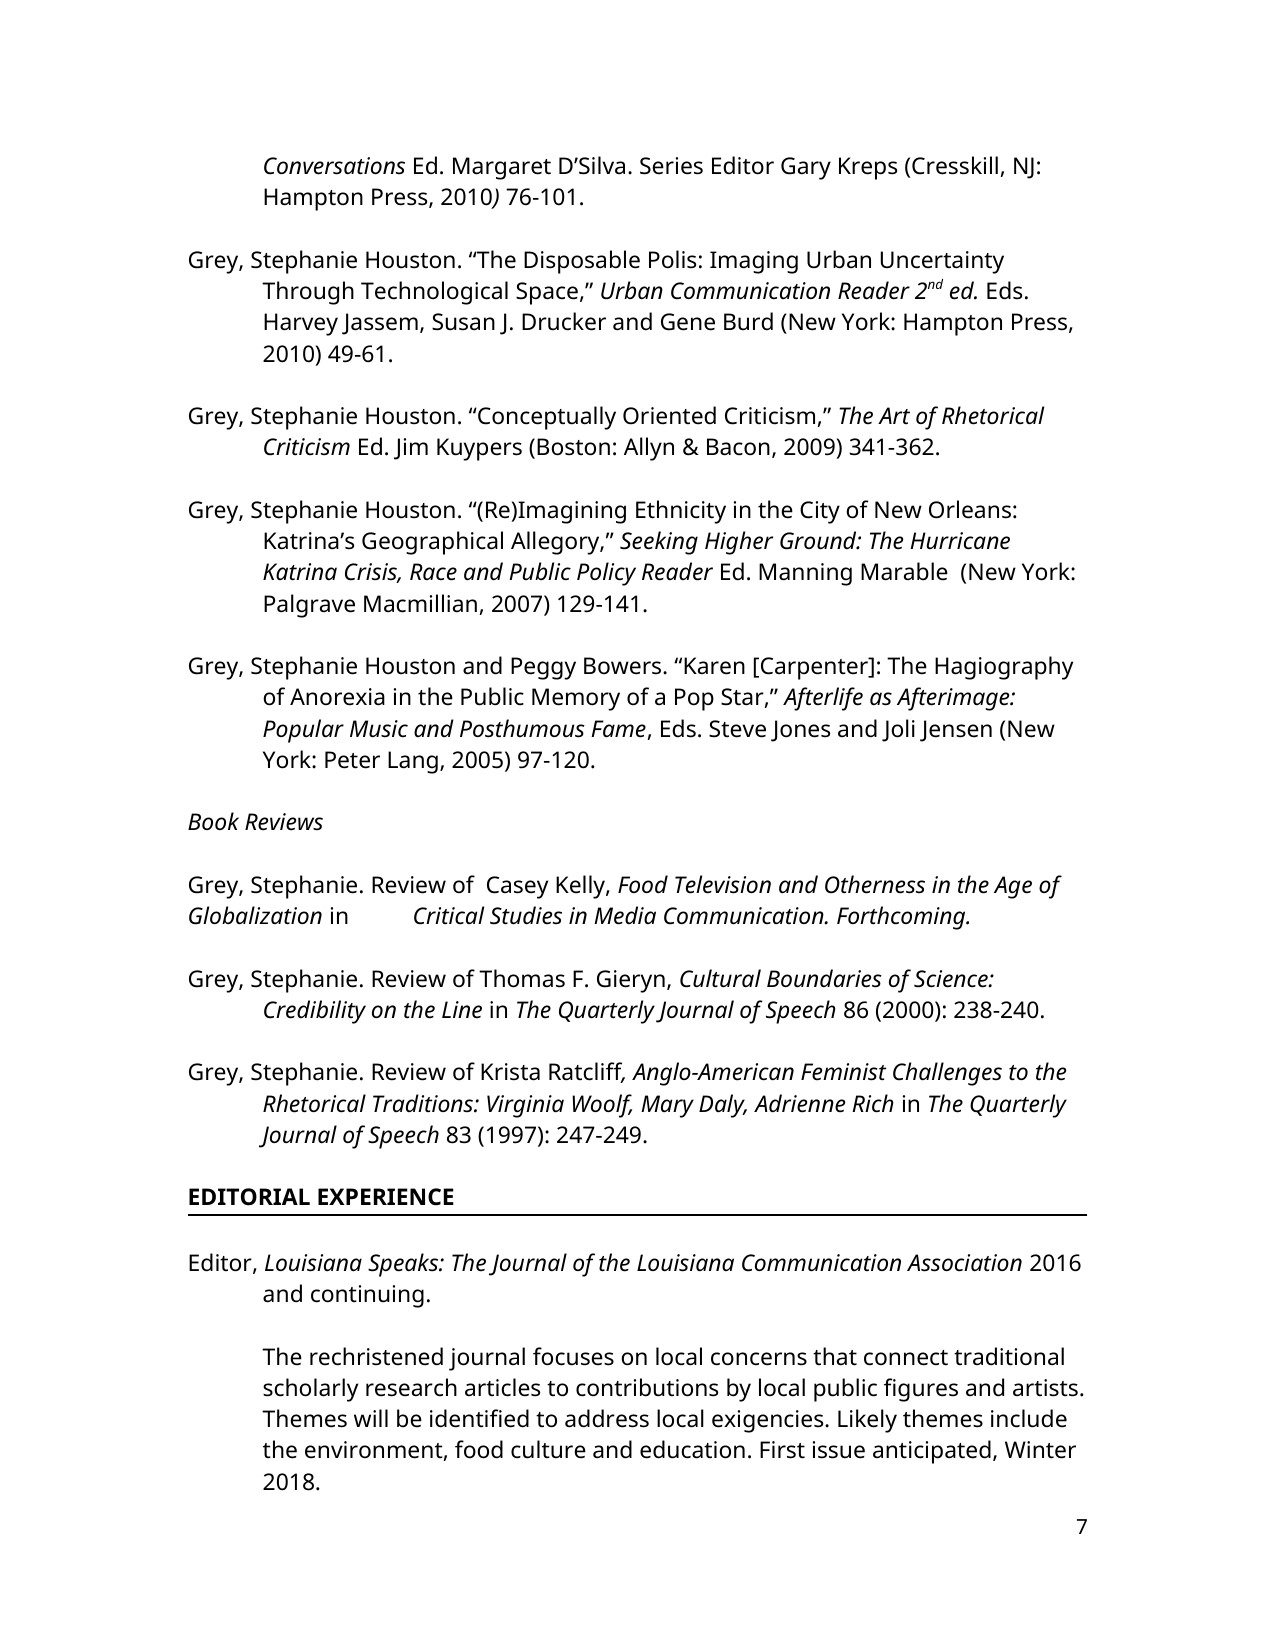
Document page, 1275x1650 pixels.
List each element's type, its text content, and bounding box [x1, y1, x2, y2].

text Book Reviews [187, 806, 1087, 837]
text Grey, Stephanie Houston. “The Disposable Polis: Imaging Urban Uncertainty Through Technological Space,” Urban Communication Reader 2nd ed. Eds. Harvey Jassem, Susan J. Drucker and Gene Burd (New York: Hampton Press, 2010) 49-61. [187, 244, 1087, 369]
text Grey, Stephanie. Review of Thomas F. Gieryn, Cultural Boundaries of Science: Credibility on the Line in The Quarterly Journal of Speech 86 (2000): 238-240. [187, 962, 1087, 1025]
text Editor, Louisiana Speaks: The Journal of the Louisiana Communication Association 2016 and continuing. [187, 1247, 1087, 1309]
text Grey, Stephanie Houston. “(Re)Imagining Ethnicity in the City of New Orleans: Katrina’s Geographical Allegory,” Seeking Higher Ground: The Hurricane Katrina Crisis, Race and Public Policy Reader Ed. Manning Marable (New York: Palgrave Macmillian, 2007) 129-141. [187, 494, 1087, 619]
text EDITORIAL EXPERIENCE [187, 1181, 1087, 1216]
text Grey, Stephanie Houston. “Conceptually Oriented Criticism,” The Art of Rhetorical Criticism Ed. Jim Kuypers (Boston: Allyn & Bacon, 2009) 341-362. [187, 400, 1087, 462]
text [187, 150, 1087, 212]
text Grey, Stephanie. Review of Casey Kelly, Food Television and Otherness in the Age of Globalization in Critical Studies in Media Communication. Forthcoming. [187, 869, 1087, 931]
text Grey, Stephanie Houston and Peggy Bowers. “Karen [Carpenter]: The Hagiography of Anorexia in the Public Memory of a Pop Star,” Afterlife as Afterimage: Popular Music and Posthumous Fame, Eds. Steve Jones and Joli Jensen (New York: Peter Lang, 2005) 97-120. [187, 650, 1087, 775]
text The rechristened journal focuses on local concerns that connect traditional scholarly research articles to contributions by local public figures and artists. Themes will be identified to address local exigencies. Likely themes include the environment, food culture and education. First issue anticipated, Winter 2018. [262, 1341, 1087, 1497]
text Grey, Stephanie. Review of Krista Ratcliff, Anglo-American Feminist Challenges to the Rhetorical Traditions: Virginia Woolf, Mary Daly, Adrienne Rich in The Quarterly Journal of Speech 83 (1997): 247-249. [187, 1056, 1087, 1150]
